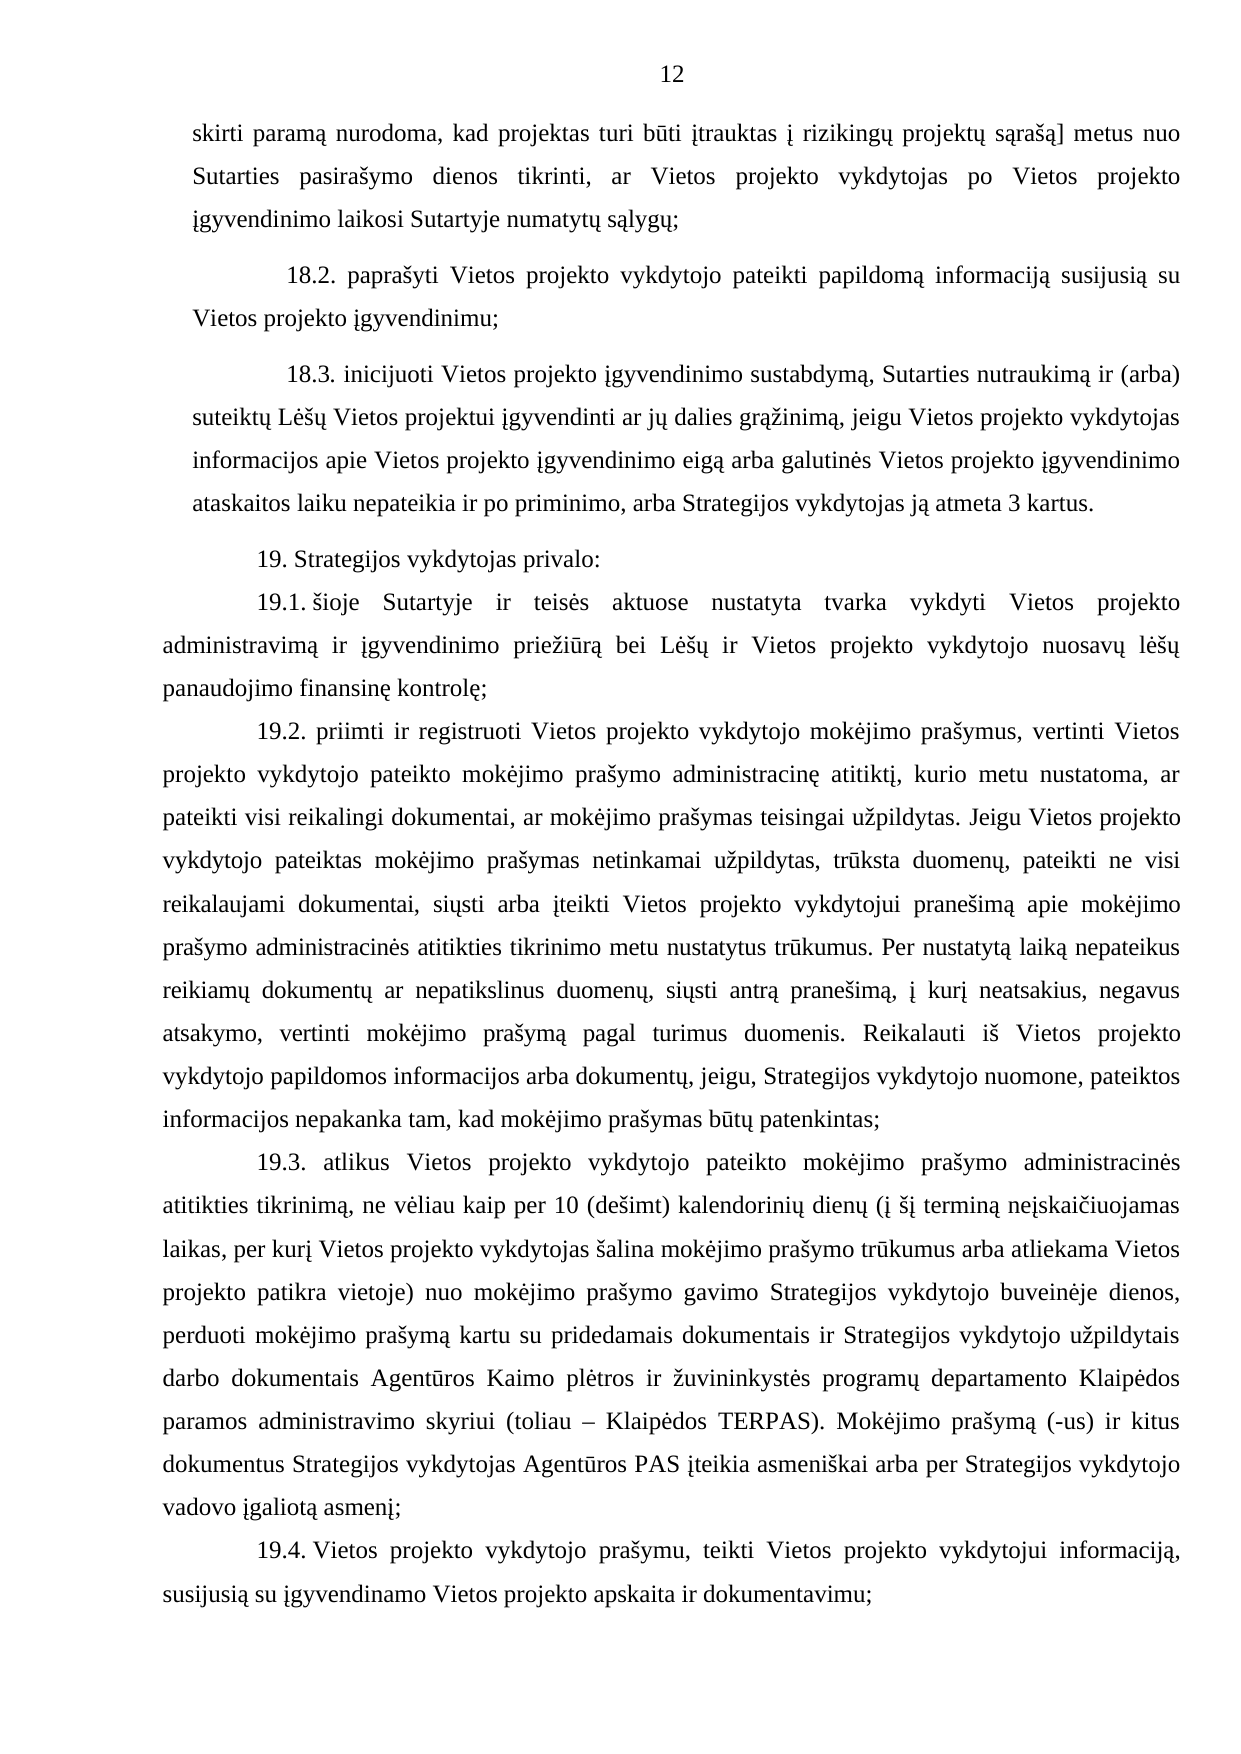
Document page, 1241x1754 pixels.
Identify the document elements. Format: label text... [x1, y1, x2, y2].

text 19.4. Vietos projekto vykdytojo prašymu, teikti Vietos projekto vykdytojui informaciją, susijusią su įgyvendinamo Vietos projekto apskaita ir dokumentavimu; [162, 1536, 1181, 1607]
text 19. Strategijos vykdytojas privalo: [162, 544, 1181, 572]
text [192, 118, 1181, 233]
text 19.1. šioje Sutartyje ir teisės aktuose nustatyta tvarka vykdyti Vietos projekto administravimą ir įgyvendinimo priežiūrą bei Lėšų ir Vietos projekto vykdytojo nuosavų lėšų panaudojimo finansinę kontrolę; [162, 587, 1181, 702]
text 19.3. atlikus Vietos projekto vykdytojo pateikto mokėjimo prašymo administracinės atitikties tikrinimą, ne vėliau kaip per 10 (dešimt) kalendorinių dienų (į šį terminą neįskaičiuojamas laikas, per kurį Vietos projekto vykdytojas šalina mokėjimo prašymo trūkumus arba atliekama Vietos projekto patikra vietoje) nuo mokėjimo prašymo gavimo Strategijos vykdytojo buveinėje dienos, perduoti mokėjimo prašymą kartu su pridedamais dokumentais ir Strategijos vykdytojo užpildytais darbo dokumentais Agentūros Kaimo plėtros ir žuvininkystės programų departamento Klaipėdos paramos administravimo skyriui (toliau – Klaipėdos TERPAS). Mokėjimo prašymą (-us) ir kitus dokumentus Strategijos vykdytojas Agentūros PAS įteikia asmeniškai arba per Strategijos vykdytojo vadovo įgaliotą asmenį; [162, 1147, 1181, 1521]
text 19.2. priimti ir registruoti Vietos projekto vykdytojo mokėjimo prašymus, vertinti Vietos projekto vykdytojo pateikto mokėjimo prašymo administracinę atitiktį, kurio metu nustatoma, ar pateikti visi reikalingi dokumentai, ar mokėjimo prašymas teisingai užpildytas. Jeigu Vietos projekto vykdytojo pateiktas mokėjimo prašymas netinkamai užpildytas, trūksta duomenų, pateikti ne visi reikalaujami dokumentai, siųsti arba įteikti Vietos projekto vykdytojui pranešimą apie mokėjimo prašymo administracinės atitikties tikrinimo metu nustatytus trūkumus. Per nustatytą laiką nepateikus reikiamų dokumentų ar nepatikslinus duomenų, siųsti antrą pranešimą, į kurį neatsakius, negavus atsakymo, vertinti mokėjimo prašymą pagal turimus duomenis. Reikalauti iš Vietos projekto vykdytojo papildomos informacijos arba dokumentų, jeigu, Strategijos vykdytojo nuomone, pateiktos informacijos nepakanka tam, kad mokėjimo prašymas būtų patenkintas; [162, 716, 1181, 1133]
text 18.3. inicijuoti Vietos projekto įgyvendinimo sustabdymą, Sutarties nutraukimą ir (arba) suteiktų Lėšų Vietos projektui įgyvendinti ar jų dalies grąžinimą, jeigu Vietos projekto vykdytojas informacijos apie Vietos projekto įgyvendinimo eigą arba galutinės Vietos projekto įgyvendinimo ataskaitos laiku nepateikia ir po priminimo, arba Strategijos vykdytojas ją atmeta 3 kartus. [192, 359, 1181, 517]
text 18.2. paprašyti Vietos projekto vykdytojo pateikti papildomą informaciją susijusią su Vietos projekto įgyvendinimu; [192, 260, 1181, 332]
